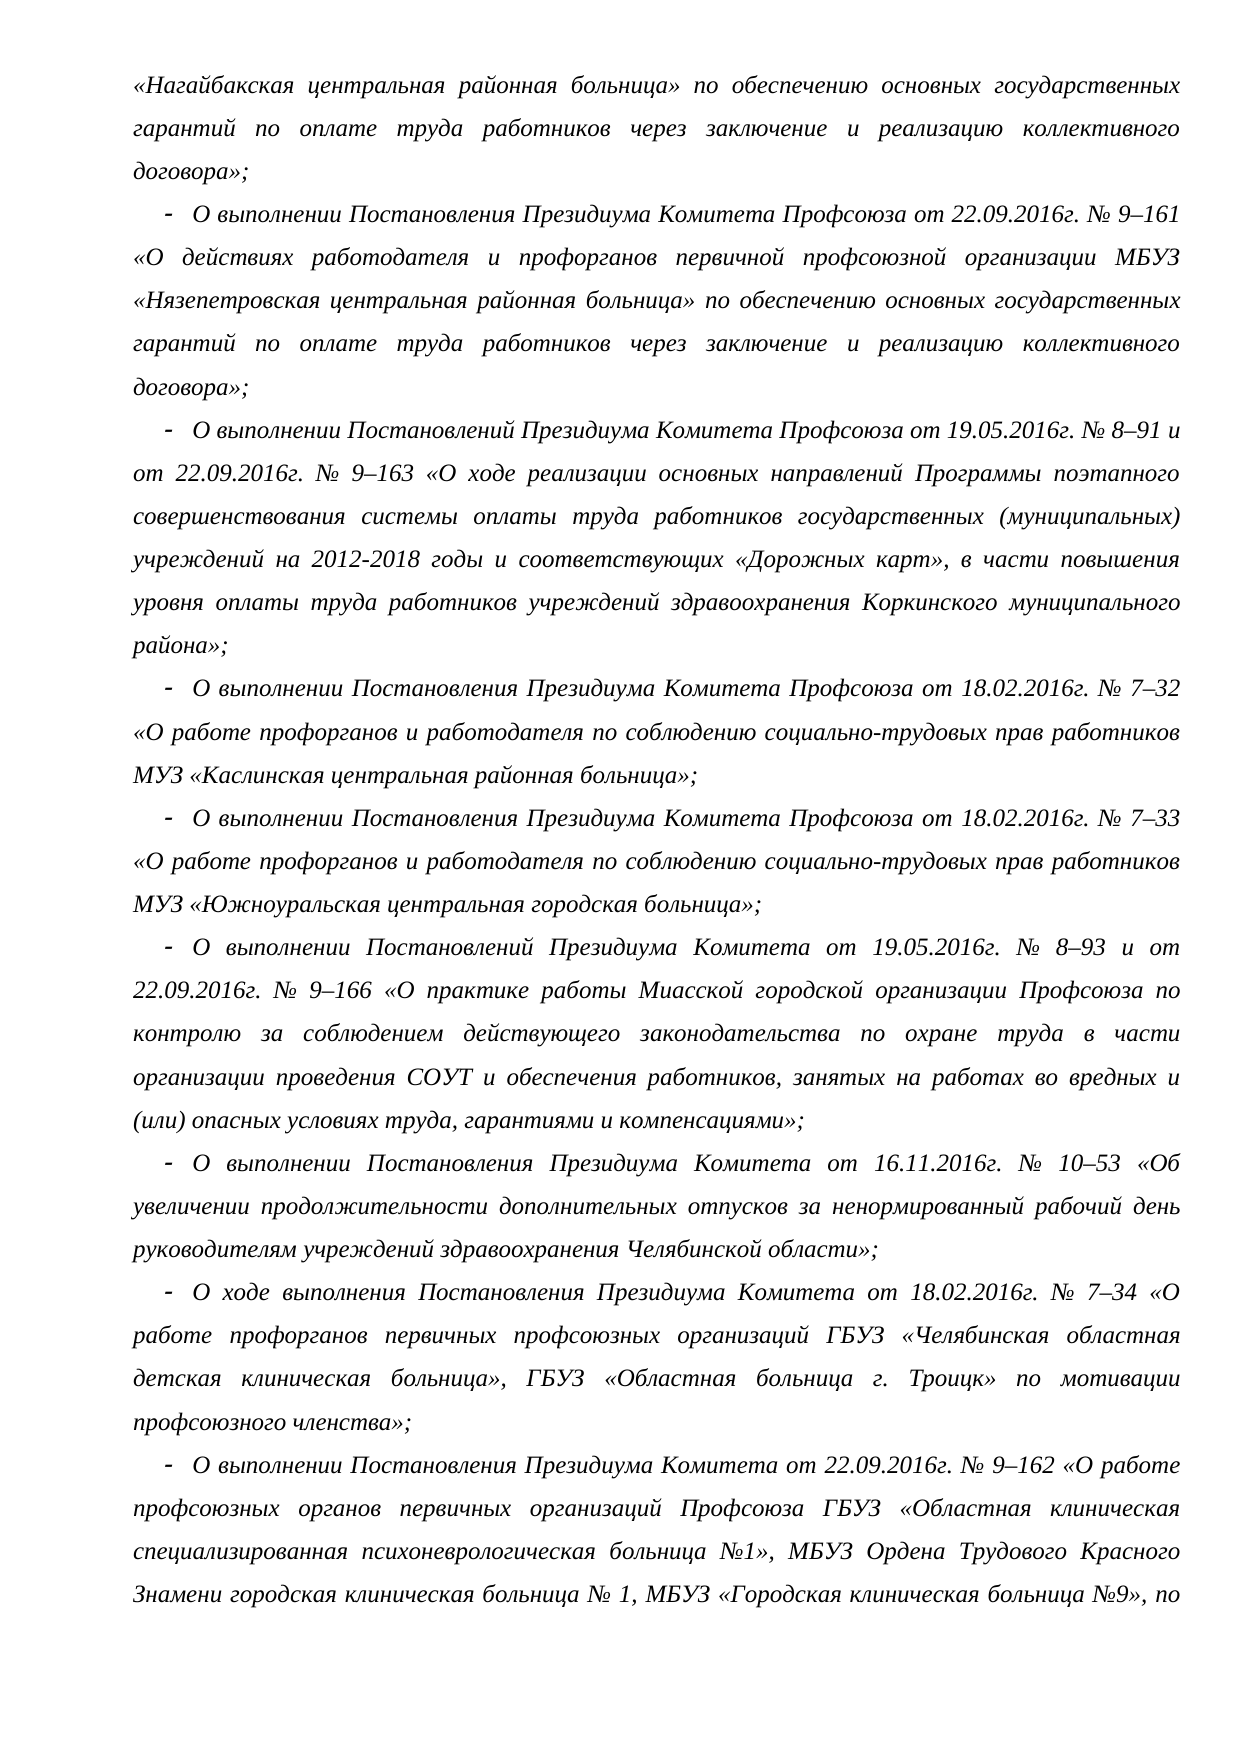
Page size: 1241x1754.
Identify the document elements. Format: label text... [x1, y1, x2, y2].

list О выполнении Постановлений Президиума Комитета от 19.05.2016г. № 8–93 и от 22.09.2016г. № 9–166 «О практике работы Миасской городской организации Профсоюза по контролю за соблюдением действующего законодательства по охране труда в части организации проведения СОУТ и обеспечения работников, занятых на работах во вредных и (или) опасных условиях труда, гарантиями и компенсациями»; [133, 932, 1181, 1133]
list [133, 70, 1181, 185]
list О выполнении Постановления Президиума Комитета Профсоюза от 18.02.2016г. № 7–33 «О работе профорганов и работодателя по соблюдению социально-трудовых прав работников МУЗ «Южноуральская центральная городская больница»; [133, 803, 1181, 918]
list О выполнении Постановления Президиума Комитета от 16.11.2016г. № 10–53 «Об увеличении продолжительности дополнительных отпусков за ненормированный рабочий день руководителям учреждений здравоохранения Челябинской области»; [133, 1148, 1181, 1263]
list О ходе выполнения Постановления Президиума Комитета от 18.02.2016г. № 7–34 «О работе профорганов первичных профсоюзных организаций ГБУЗ «Челябинская областная детская клиническая больница», ГБУЗ «Областная больница г. Троицк» по мотивации профсоюзного членства»; [133, 1277, 1181, 1435]
list О выполнении Постановления Президиума Комитета Профсоюза от 18.02.2016г. № 7–32 «О работе профорганов и работодателя по соблюдению социально-трудовых прав работников МУЗ «Каслинская центральная районная больница»; [133, 673, 1181, 788]
list О выполнении Постановлений Президиума Комитета Профсоюза от 19.05.2016г. № 8–91 и от 22.09.2016г. № 9–163 «О ходе реализации основных направлений Программы поэтапного совершенствования системы оплаты труда работников государственных (муниципальных) учреждений на 2012-2018 годы и соответствующих «Дорожных карт», в части повышения уровня оплаты труда работников учреждений здравоохранения Коркинского муниципального района»; [133, 415, 1181, 659]
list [133, 1450, 1181, 1608]
list О выполнении Постановления Президиума Комитета Профсоюза от 22.09.2016г. № 9–161 «О действиях работодателя и профорганов первичной профсоюзной организации МБУЗ «Нязепетровская центральная районная больница» по обеспечению основных государственных гарантий по оплате труда работников через заключение и реализацию коллективного договора»; [133, 199, 1181, 400]
